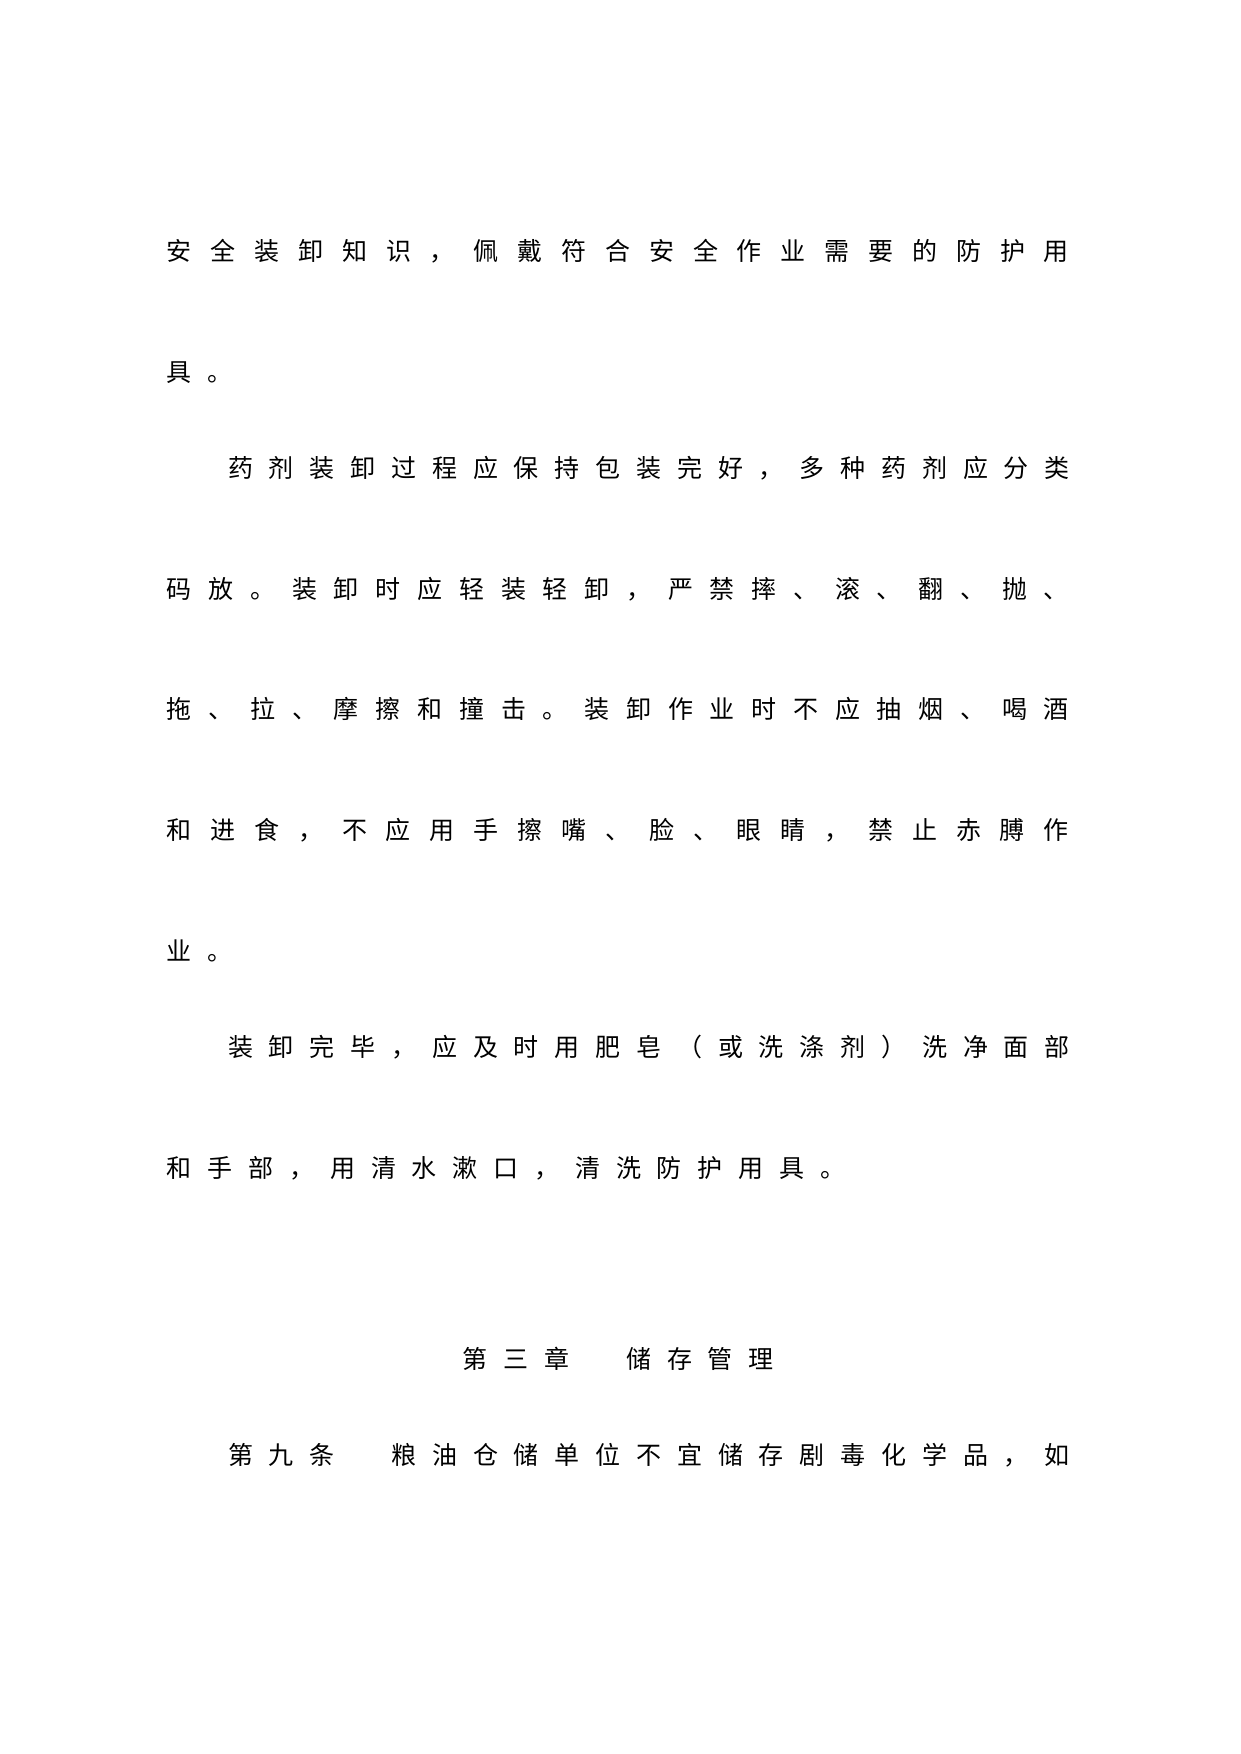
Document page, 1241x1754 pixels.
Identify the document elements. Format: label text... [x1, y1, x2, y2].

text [167, 219, 1085, 400]
text 药剂装卸过程应保持包装完好，多种药剂应分类码放。装卸时应轻装轻卸，严禁摔、滚、翻、抛、拖、拉、摩擦和撞击。装卸作业时不应抽烟、喝酒和进食，不应用手擦嘴、脸、眼睛，禁止赤膊作业。 [167, 437, 1085, 979]
text 装卸完毕，应及时用肥皂（或洗涤剂）洗净面部和手部，用清水漱口，清洗防护用具。 [167, 1016, 1085, 1197]
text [167, 1424, 1085, 1484]
text 第三章 储存管理 [167, 1327, 1085, 1388]
